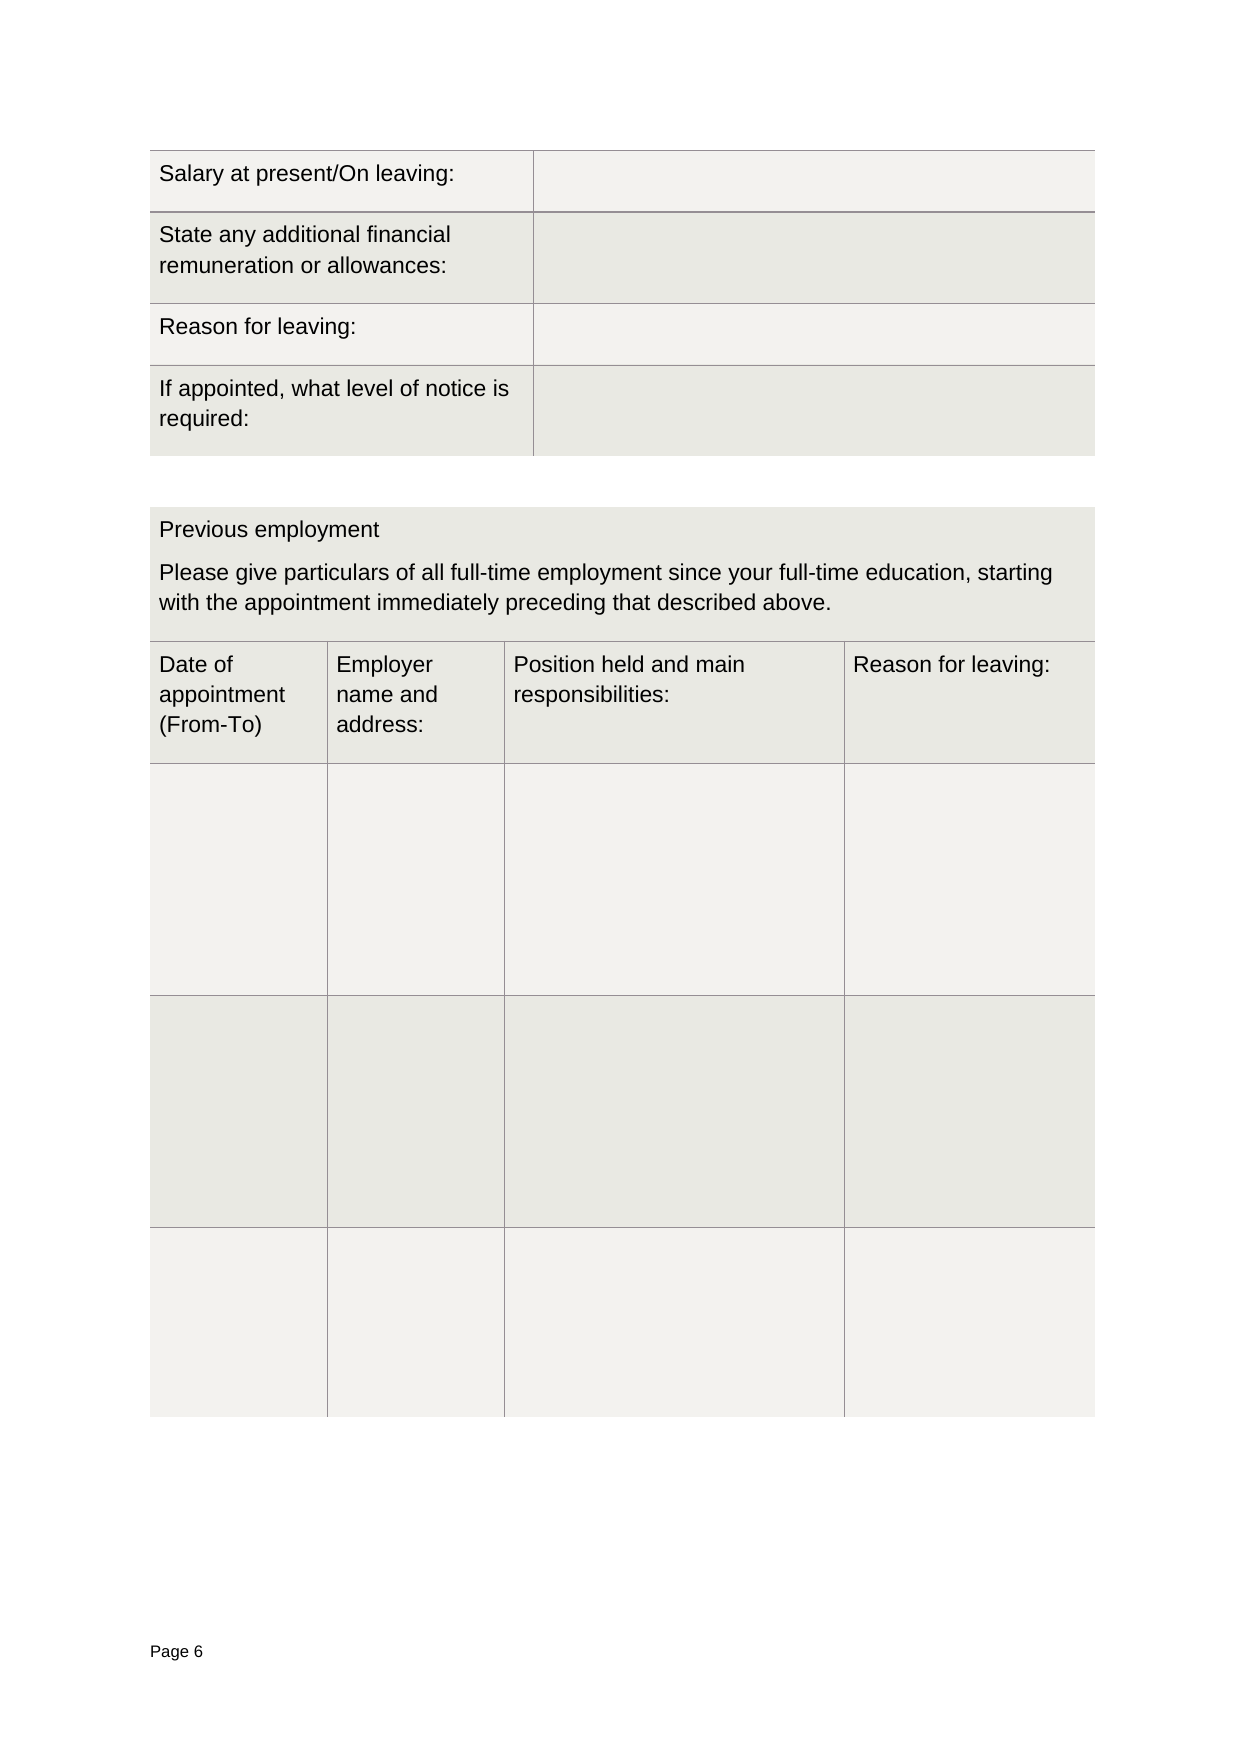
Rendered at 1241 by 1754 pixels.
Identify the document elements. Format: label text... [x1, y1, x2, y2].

table_cell [534, 151, 1095, 211]
table_cell [505, 1228, 844, 1417]
table_cell [505, 764, 844, 995]
table_cell [150, 764, 327, 995]
table_cell Employer name and address: [328, 642, 504, 762]
table_cell [845, 1228, 1095, 1417]
table_cell State any additional financial remuneration or allowances: [150, 213, 533, 303]
table_cell Salary at present/On leaving: [150, 151, 533, 211]
table_cell If appointed, what level of notice is required: [150, 366, 533, 456]
table_cell [534, 366, 1095, 456]
table_header Previous employment Please give particulars of all full-time employment since your full-time education, starting with the appointment immediately preceding that described above. [150, 507, 1095, 641]
table_cell [534, 304, 1095, 364]
table_cell [328, 764, 504, 995]
table_cell Reason for leaving: [845, 642, 1095, 762]
table_cell [845, 996, 1095, 1227]
table_cell [505, 996, 844, 1227]
table_cell [328, 1228, 504, 1417]
table_cell [534, 213, 1095, 303]
table_cell Position held and main responsibilities: [505, 642, 844, 762]
table_cell [328, 996, 504, 1227]
table_cell Reason for leaving: [150, 304, 533, 364]
table_cell [150, 1228, 327, 1417]
table_cell Date of appointment (From-To) [150, 642, 327, 762]
table_cell [845, 764, 1095, 995]
table_cell [150, 996, 327, 1227]
